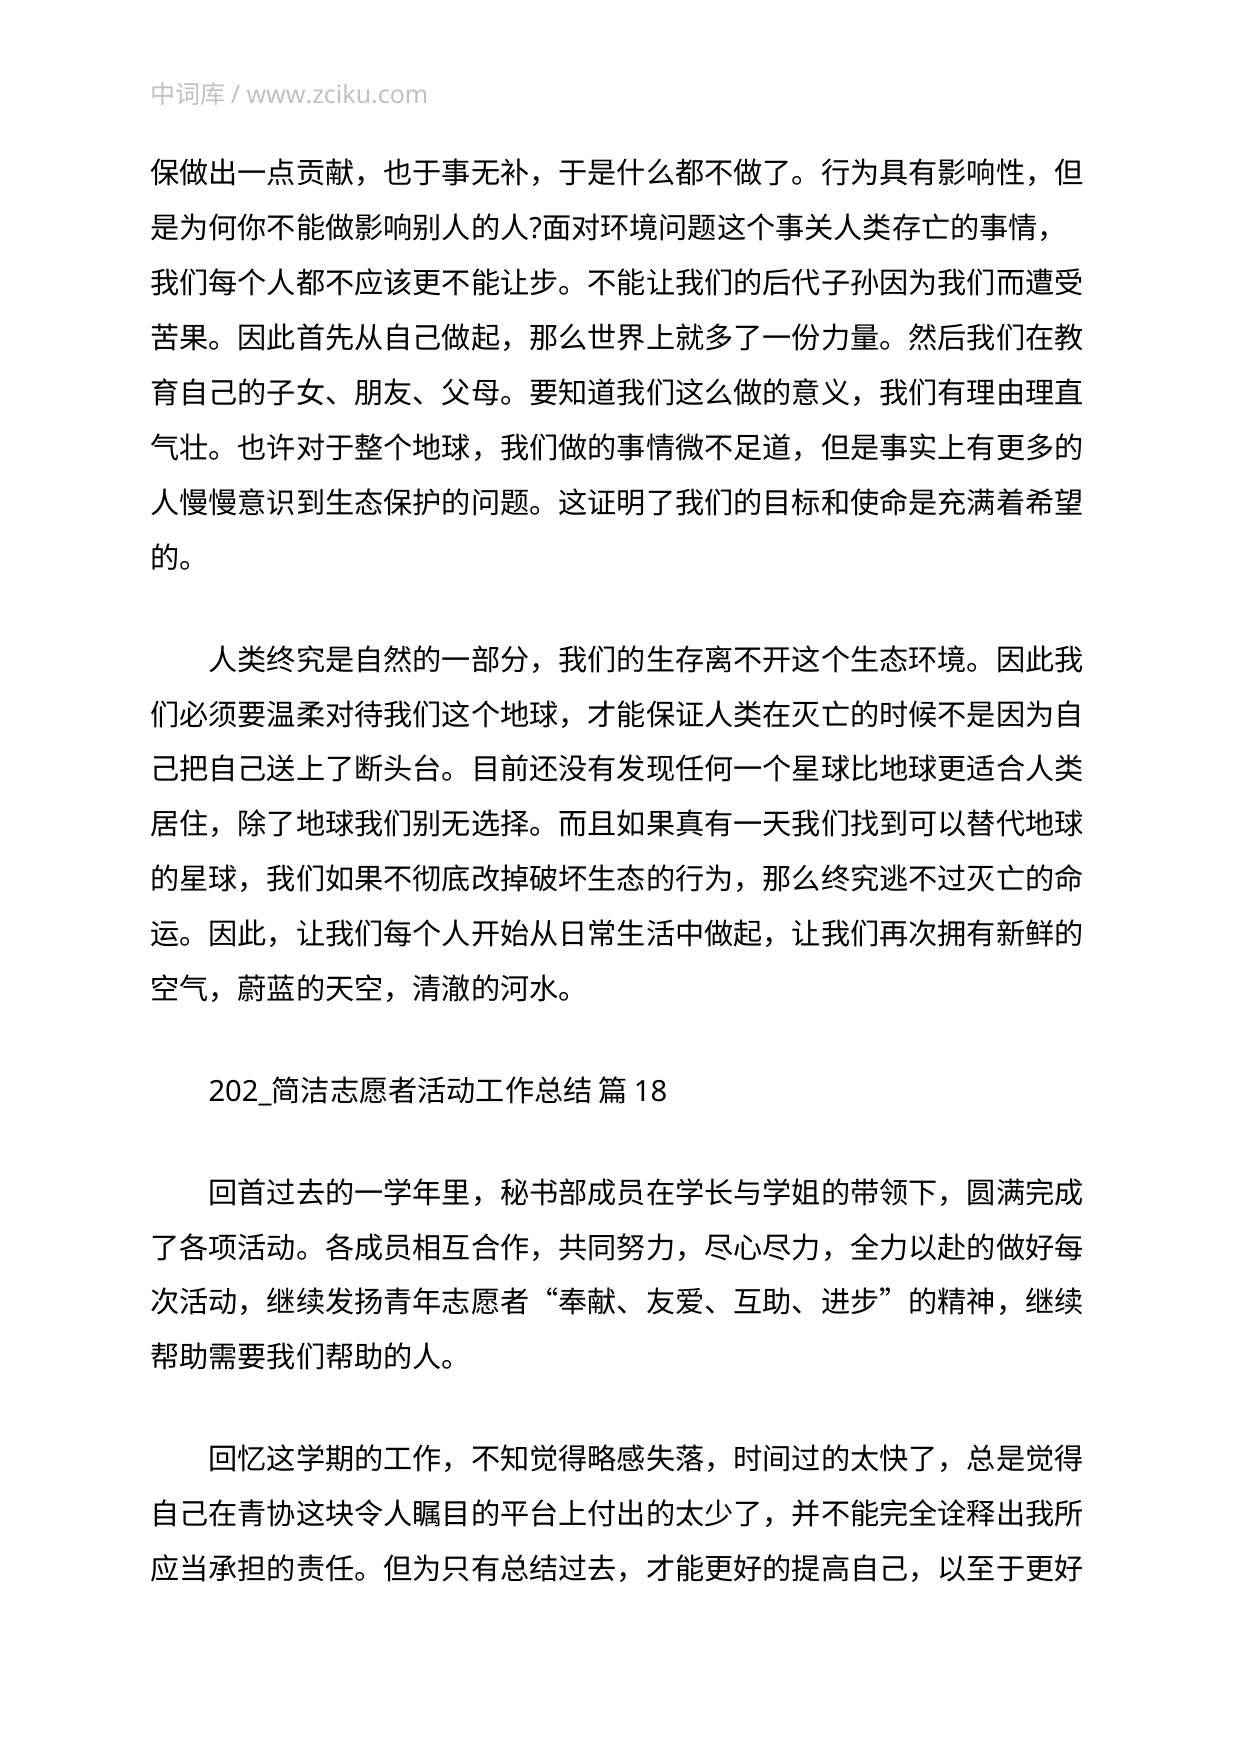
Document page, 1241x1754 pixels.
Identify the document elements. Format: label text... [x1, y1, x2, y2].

text 回首过去的一学年里，秘书部成员在学长与学姐的带领下，圆满完成了各项活动。各成员相互合作，共同努力，尽心尽力，全力以赴的做好每次活动，继续发扬青年志愿者“奉献、友爱、互助、进步”的精神，继续帮助需要我们帮助的人。 [150, 1169, 1090, 1376]
text 202_简洁志愿者活动工作总结 篇18 [150, 1067, 1090, 1110]
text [150, 1436, 1090, 1588]
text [150, 150, 1090, 577]
text 人类终究是自然的一部分，我们的生存离不开这个生态环境。因此我们必须要温柔对待我们这个地球，才能保证人类在灭亡的时候不是因为自己把自己送上了断头台。目前还没有发现任何一个星球比地球更适合人类居住，除了地球我们别无选择。而且如果真有一天我们找到可以替代地球的星球，我们如果不彻底改掉破坏生态的行为，那么终究逃不过灭亡的命运。因此，让我们每个人开始从日常生活中做起，让我们再次拥有新鲜的空气，蔚蓝的天空，清澈的河水。 [150, 636, 1090, 1008]
